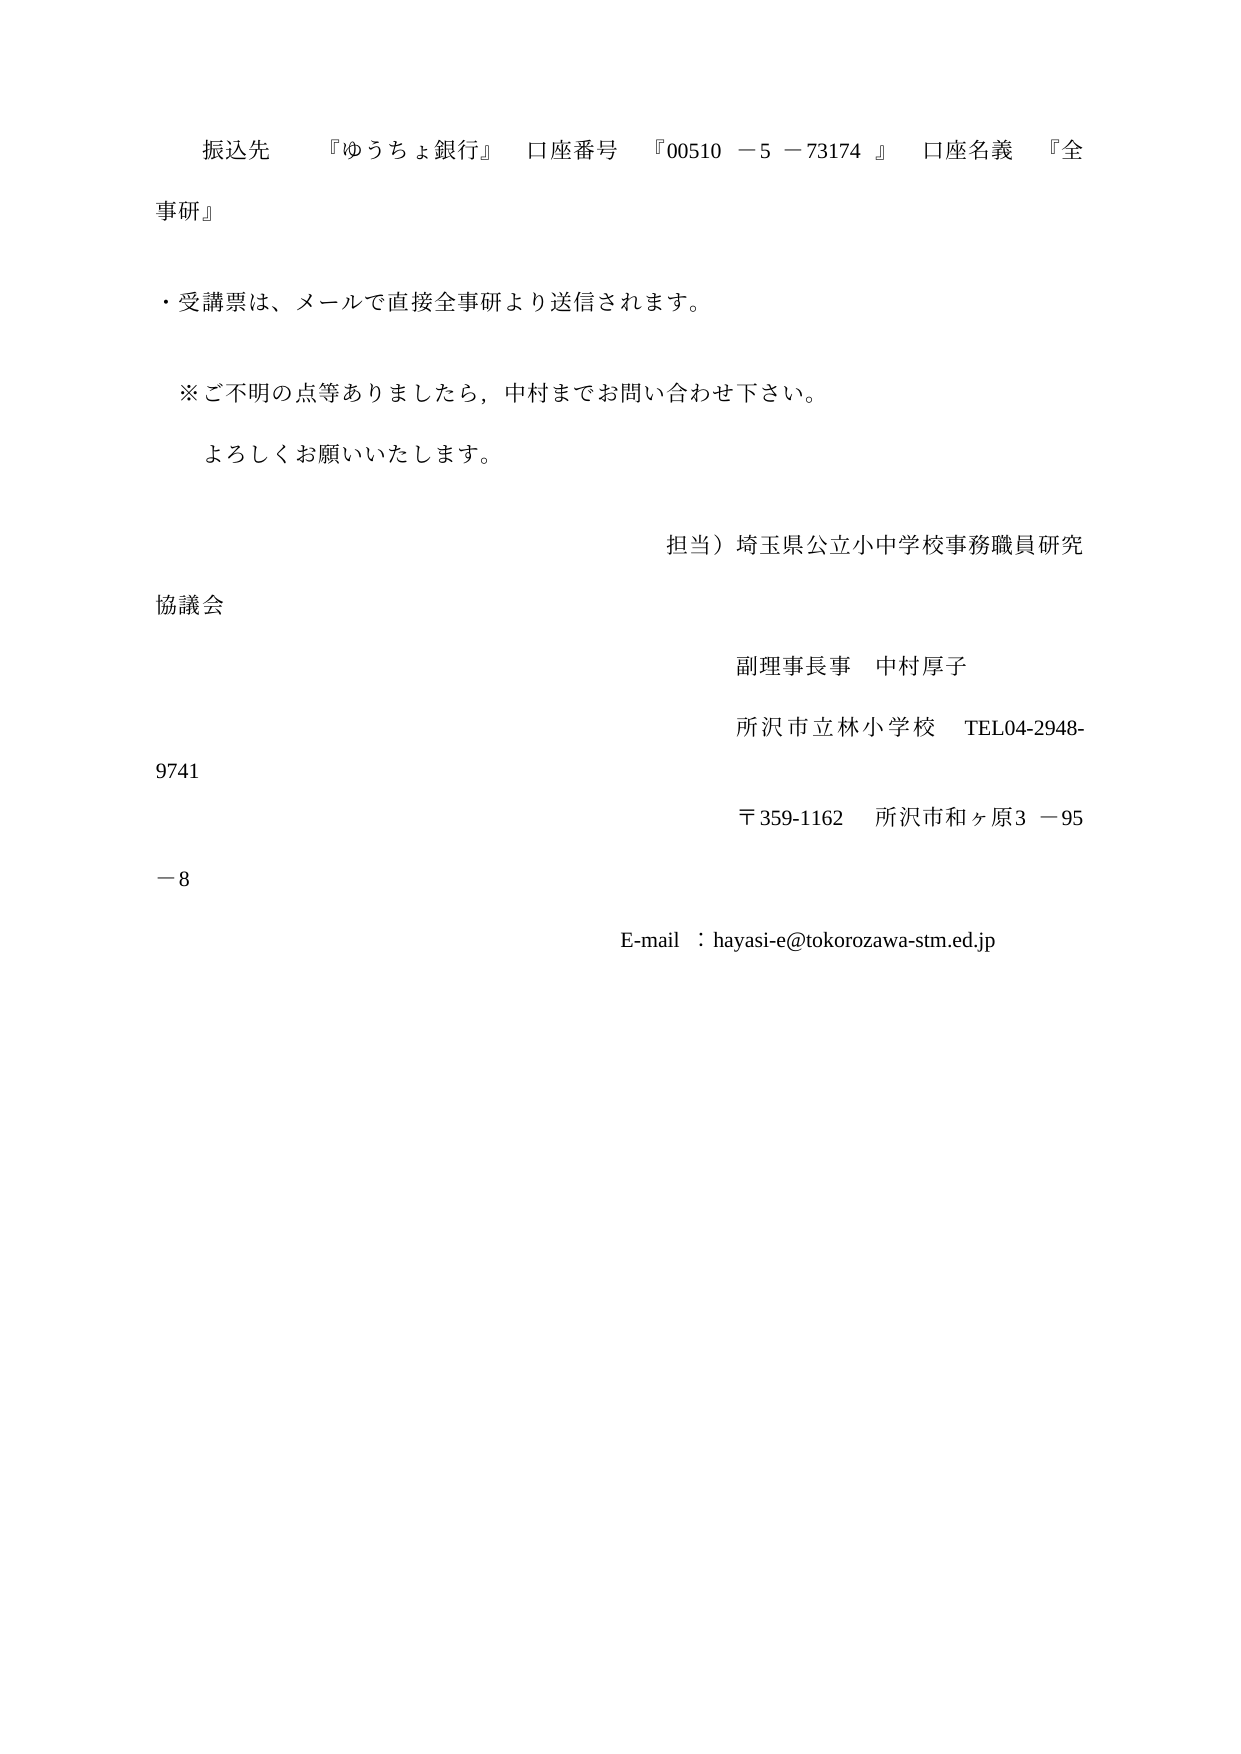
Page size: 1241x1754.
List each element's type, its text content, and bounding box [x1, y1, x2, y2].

text 担当）埼玉県公立小中学校事務職員研究協議会 [156, 513, 1085, 634]
text よろしくお願いいたします。 [156, 422, 1085, 483]
text E-mail：hayasi-e@tokorozawa-stm.ed.jp [156, 907, 1085, 968]
text 〒359-1162 所沢市和ヶ原3－95－8 [156, 786, 1085, 907]
text ・受講票は、メールで直接全事研より送信されます。 [156, 271, 1085, 331]
text 副理事長事 中村厚子 [156, 634, 1085, 695]
text 所沢市立林小学校 TEL04-2948-9741 [156, 695, 1085, 786]
text 振込先 『ゆうちょ銀行』 口座番号 『00510－5－73174』 口座名義 『全事研』 [156, 119, 1085, 240]
text ※ご不明の点等ありましたら,中村までお問い合わせ下さい。 [156, 362, 1085, 422]
